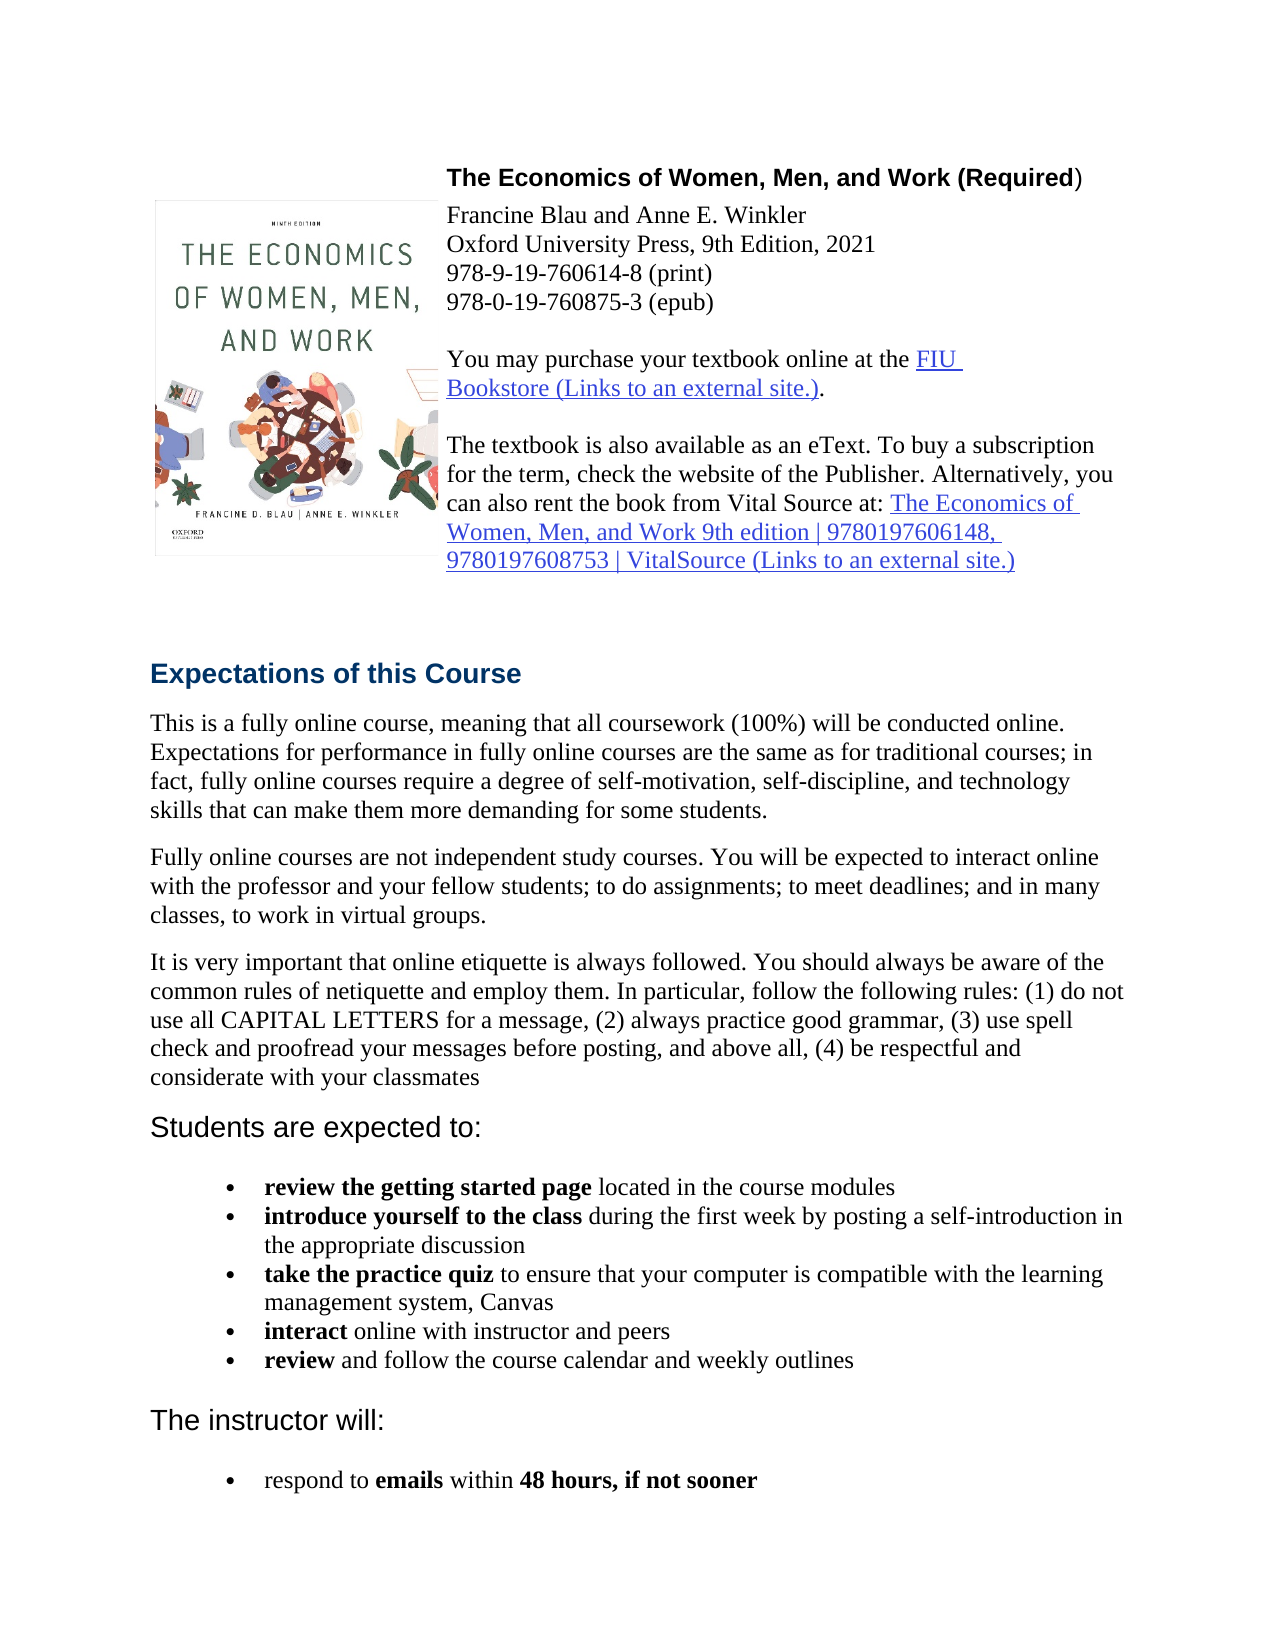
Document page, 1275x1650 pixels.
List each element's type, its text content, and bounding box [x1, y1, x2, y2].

picture [155, 200, 439, 556]
table_cell [150, 150, 443, 606]
list review and follow the course calendar and weekly outlines [227, 1345, 1125, 1374]
text The instructor will: [150, 1403, 1125, 1436]
text It is very important that online etiquette is always followed. You should always be aware of the common rules of netiquette and employ them. In particular, follow the following rules: (1) do not use all CAPITAL LETTERS for a message, (2) always practice good grammar, (3) use spell check and proofread your messages before posting, and above all, (4) be respectful and considerate with your classmates [150, 947, 1125, 1091]
list respond to emails within 48 hours, if not sooner [227, 1466, 1125, 1494]
table_cell The Economics of Women, Men, and Work (Required) Francine Blau and Anne E. Winkler Oxford University Press, 9th Edition, 2021 978-9-19-760614-8 (print) 978-0-19-760875-3 (epub) You may purchase your textbook online at the FIU Bookstore (Links to an external site.). The textbook is also available as an eText. To buy a subscription for the term, check the website of the Publisher. Alternatively, you can also rent the book from Vital Source at: The Economics of Women, Men, and Work 9th edition | 9780197606148, 9780197608753 | VitalSource (Links to an external site.) [443, 150, 1125, 606]
text Fully online courses are not independent study courses. You will be expected to interact online with the professor and your fellow students; to do assignments; to meet deadlines; and in many classes, to work in virtual groups. [150, 842, 1125, 928]
text This is a fully online course, meaning that all coursework (100%) will be conducted online. Expectations for performance in fully online courses are the same as for traditional courses; in fact, fully online courses require a degree of self-motivation, self-discipline, and technology skills that can make them more demanding for some students. [150, 708, 1125, 823]
list introduce yourself to the class during the first week by posting a self-introduction in the appropriate discussion [227, 1201, 1125, 1259]
list take the practice quiz to ensure that your computer is compatible with the learning management system, Canvas [227, 1259, 1125, 1316]
text Expectations of this Course [150, 657, 1125, 690]
list interact online with instructor and peers [227, 1316, 1125, 1345]
list review the getting started page located in the course modules [227, 1172, 1125, 1201]
text Students are expected to: [150, 1110, 1125, 1143]
